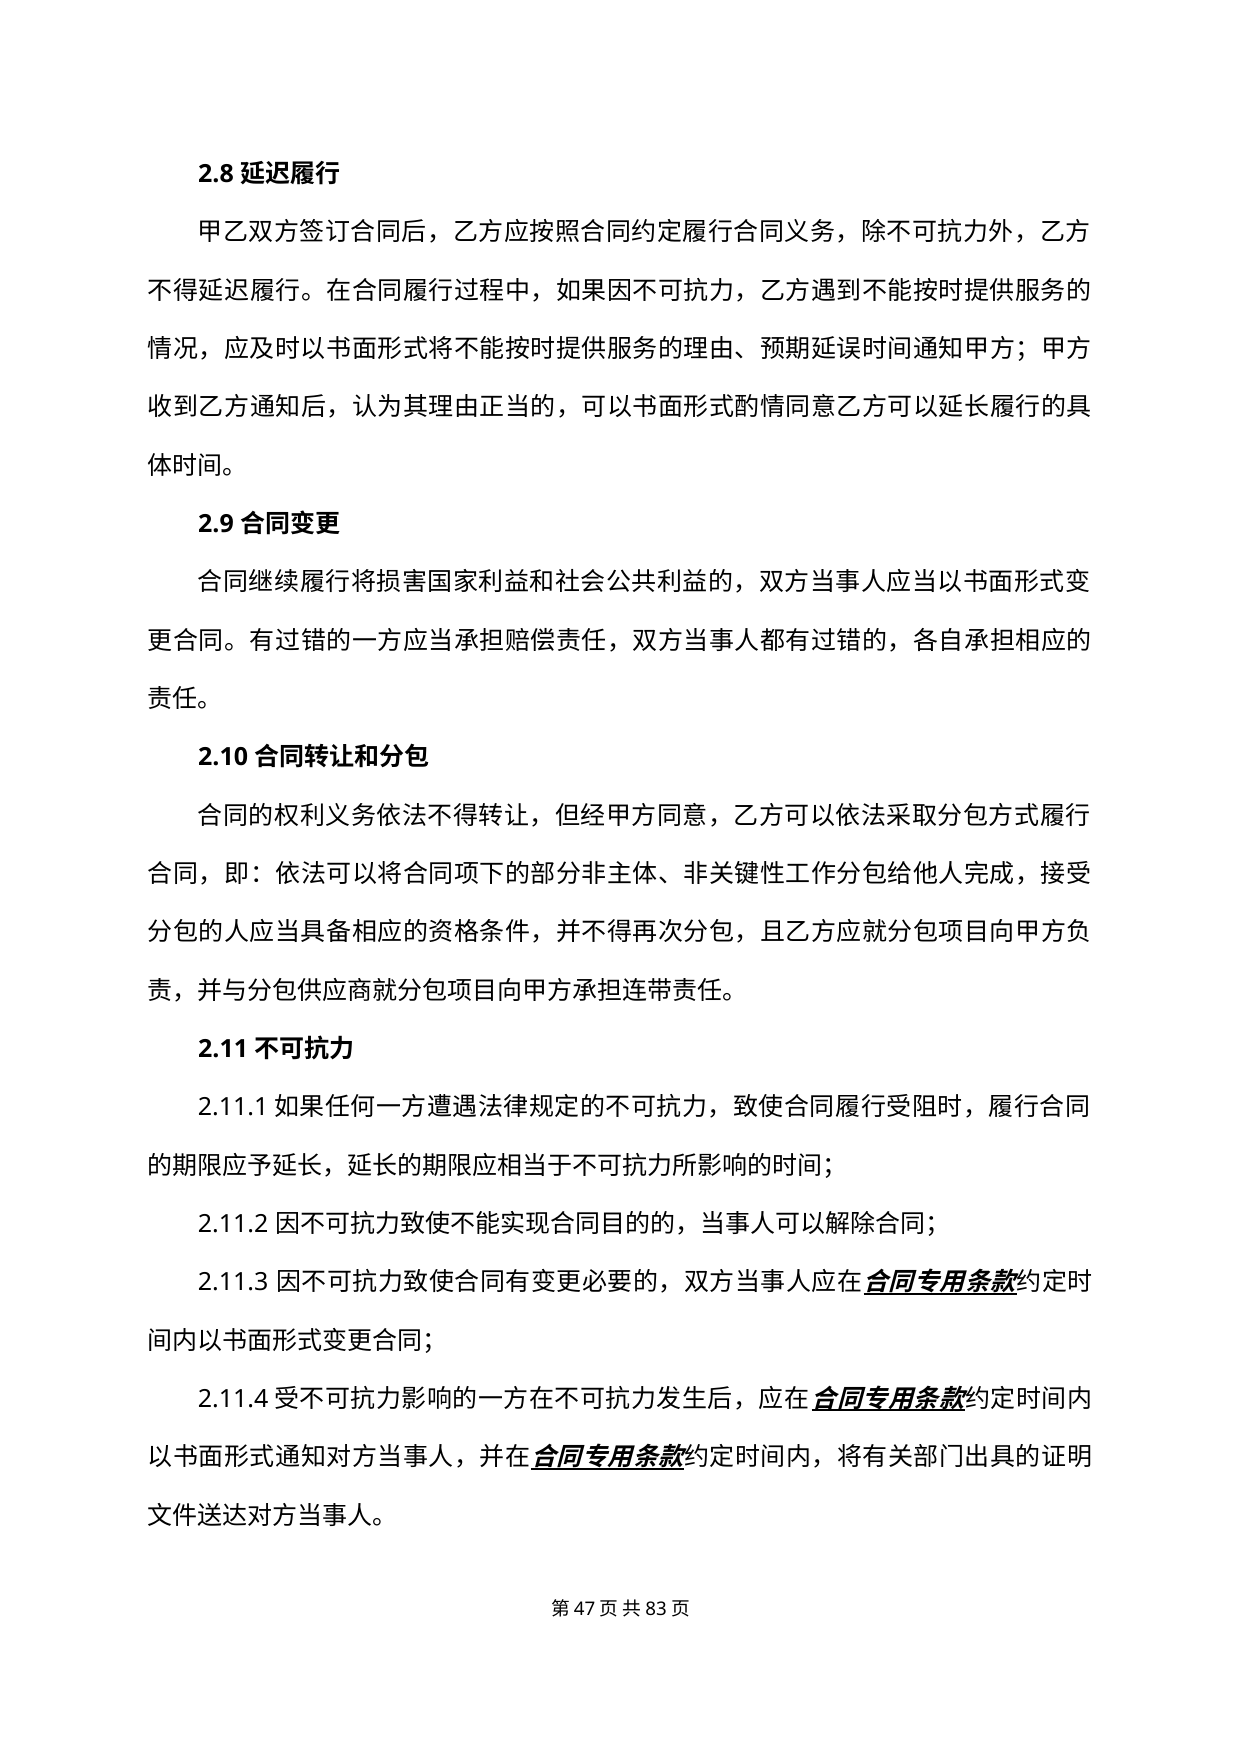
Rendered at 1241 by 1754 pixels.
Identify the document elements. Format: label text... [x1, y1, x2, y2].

text 2.8 延迟履行 [148, 136, 1092, 194]
text 合同继续履行将损害国家利益和社会公共利益的，双方当事人应当以书面形式变更合同。有过错的一方应当承担赔偿责任，双方当事人都有过错的，各自承担相应的责任。 [148, 544, 1092, 719]
text 2.11.2 因不可抗力致使不能实现合同目的的，当事人可以解除合同； [148, 1186, 1092, 1244]
text 2.11.4受不可抗力影响的一方在不可抗力发生后，应在合同专用条款约定时间内以书面形式通知对方当事人，并在合同专用条款约定时间内，将有关部门出具的证明文件送达对方当事人。 [148, 1361, 1092, 1536]
text 2.10 合同转让和分包 [148, 719, 1092, 777]
text 2.11.1如果任何一方遭遇法律规定的不可抗力，致使合同履行受阻时，履行合同的期限应予延长，延长的期限应相当于不可抗力所影响的时间； [148, 1069, 1092, 1186]
text 2.11.3 因不可抗力致使合同有变更必要的，双方当事人应在合同专用条款约定时间内以书面形式变更合同； [148, 1244, 1092, 1361]
text 2.9 合同变更 [148, 486, 1092, 544]
text 甲乙双方签订合同后，乙方应按照合同约定履行合同义务，除不可抗力外，乙方不得延迟履行。在合同履行过程中，如果因不可抗力，乙方遇到不能按时提供服务的情况，应及时以书面形式将不能按时提供服务的理由、预期延误时间通知甲方；甲方收到乙方通知后，认为其理由正当的，可以书面形式酌情同意乙方可以延长履行的具体时间。 [148, 194, 1092, 486]
text 2.11 不可抗力 [148, 1011, 1092, 1069]
text 合同的权利义务依法不得转让，但经甲方同意，乙方可以依法采取分包方式履行合同，即：依法可以将合同项下的部分非主体、非关键性工作分包给他人完成，接受分包的人应当具备相应的资格条件，并不得再次分包，且乙方应就分包项目向甲方负责，并与分包供应商就分包项目向甲方承担连带责任。 [148, 777, 1092, 1011]
